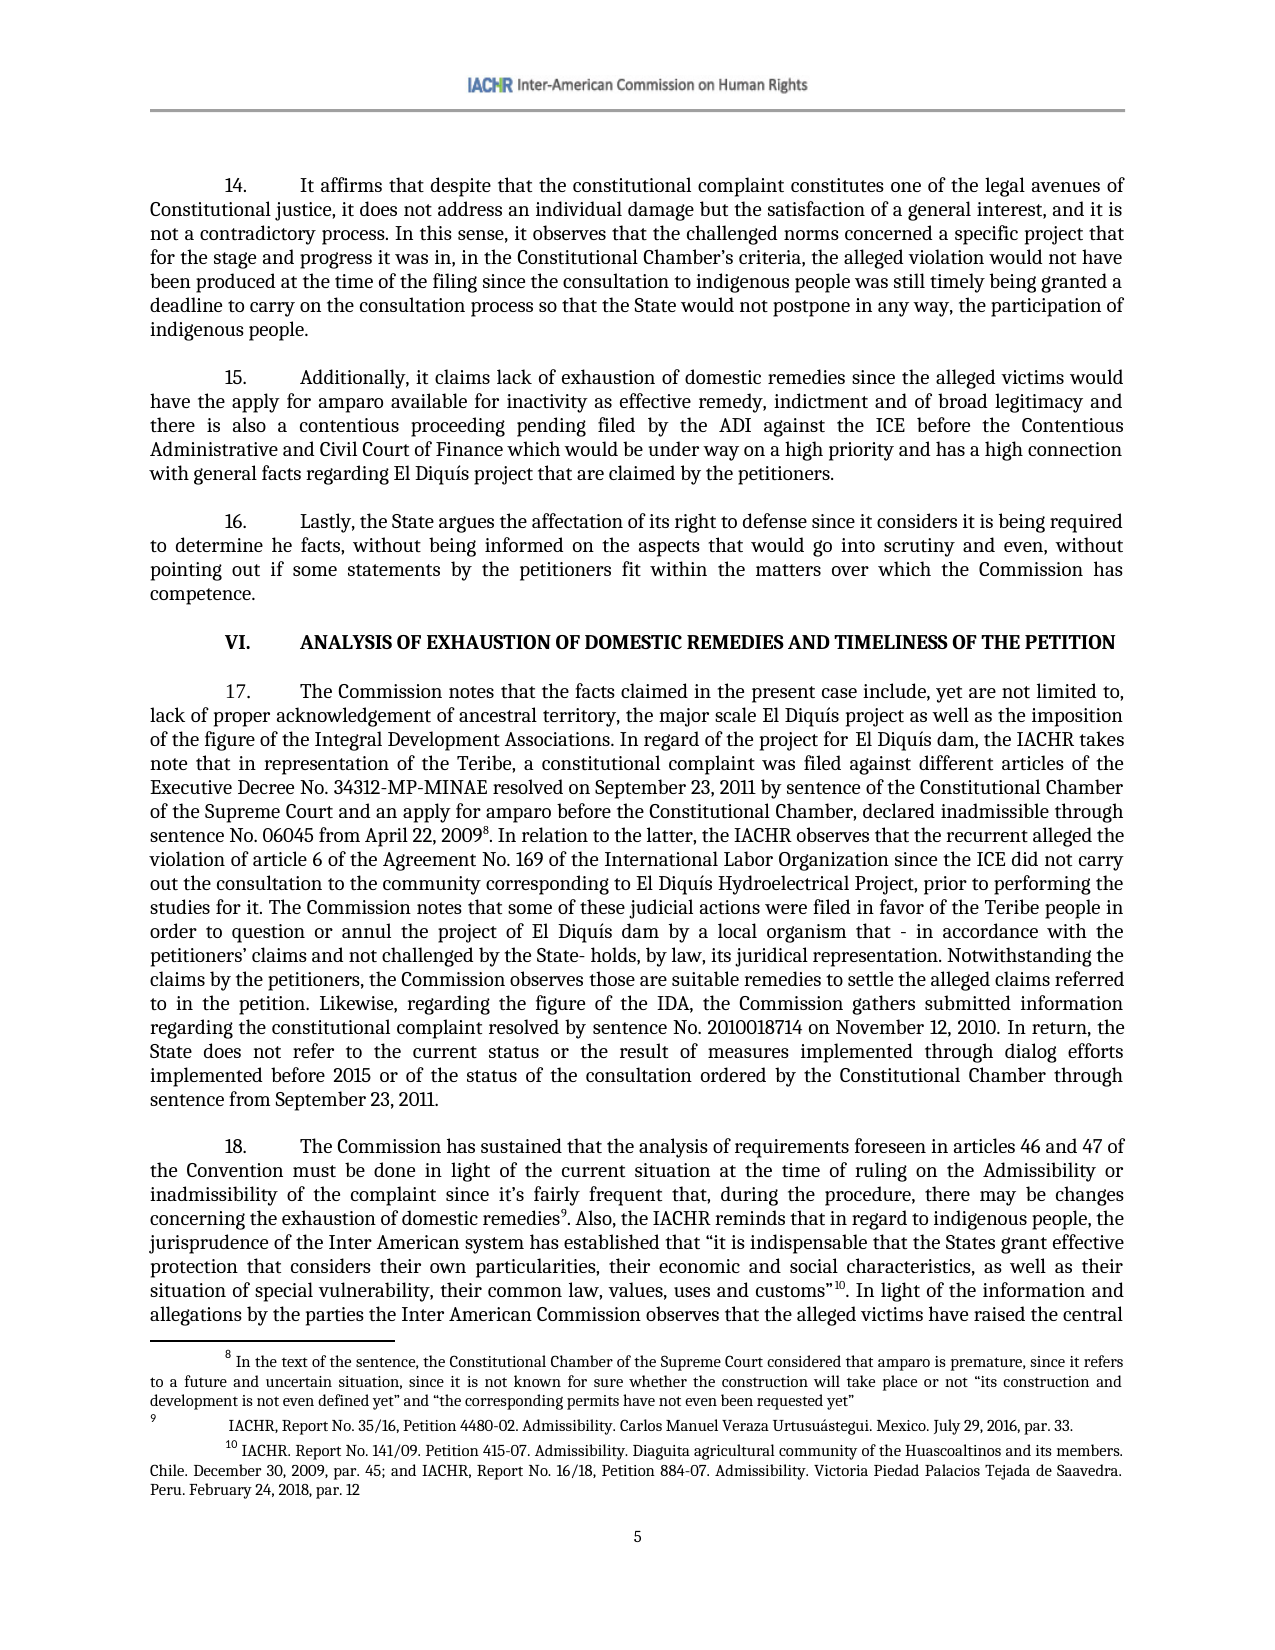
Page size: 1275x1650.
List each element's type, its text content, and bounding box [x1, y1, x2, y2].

list The Commission notes that the facts claimed in the present case include, yet are not limited to, lack of proper acknowledgement of ancestral territory, the major scale El Diquís project as well as the imposition of the figure of the Integral Development Associations. In regard of the project for El Diquís dam, the IACHR takes note that in representation of the Teribe, a constitutional complaint was filed against different articles of the Executive Decree No. 34312-MP-MINAE resolved on September 23, 2011 by sentence of the Constitutional Chamber of the Supreme Court and an apply for amparo before the Constitutional Chamber, declared inadmissible through sentence No. 06045 from April 22, 2009. In relation to the latter, the IACHR observes that the recurrent alleged the violation of article 6 of the Agreement No. 169 of the International Labor Organization since the ICE did not carry out the consultation to the community corresponding to El Diquís Hydroelectrical Project, prior to performing the studies for it. The Commission notes that some of these judicial actions were filed in favor of the Teribe people in order to question or annul the project of El Diquís dam by a local organism that - in accordance with the petitioners’ claims and not challenged by the State- holds, by law, its juridical representation. Notwithstanding the claims by the petitioners, the Commission observes those are suitable remedies to settle the alleged claims referred to in the petition. Likewise, regarding the figure of the IDA, the Commission gathers submitted information regarding the constitutional complaint resolved by sentence No. 2010018714 on November 12, 2010. In return, the State does not refer to the current status or the result of measures implemented through dialog efforts implemented before 2015 or of the status of the consultation ordered by the Constitutional Chamber through sentence from September 23, 2011. [150, 679, 1125, 1111]
list Lastly, the State argues the affectation of its right to defense since it considers it is being required to determine he facts, without being informed on the aspects that would go into scrutiny and even, without pointing out if some statements by the petitioners fit within the matters over which the Commission has competence. [150, 509, 1125, 605]
picture [456, 75, 819, 95]
list It affirms that despite that the constitutional complaint constitutes one of the legal avenues of Constitutional justice, it does not address an individual damage but the satisfaction of a general interest, and it is not a contradictory process. In this sense, it observes that the challenged norms concerned a specific project that for the stage and progress it was in, in the Constitutional Chamber’s criteria, the alleged violation would not have been produced at the time of the filing since the consultation to indigenous people was still timely being granted a deadline to carry on the consultation process so that the State would not postpone in any way, the participation of indigenous people. [150, 174, 1125, 342]
text VI. ANALYSIS OF EXHAUSTION OF DOMESTIC REMEDIES AND TIMELINESS OF THE PETITION [150, 630, 1125, 654]
list Additionally, it claims lack of exhaustion of domestic remedies since the alleged victims would have the apply for amparo available for inactivity as effective remedy, indictment and of broad legitimacy and there is also a contentious proceeding pending filed by the ADI against the ICE before the Contentious Administrative and Civil Court of Finance which would be under way on a high priority and has a high connection with general facts regarding El Diquís project that are claimed by the petitioners. [150, 366, 1125, 486]
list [150, 1135, 1125, 1327]
